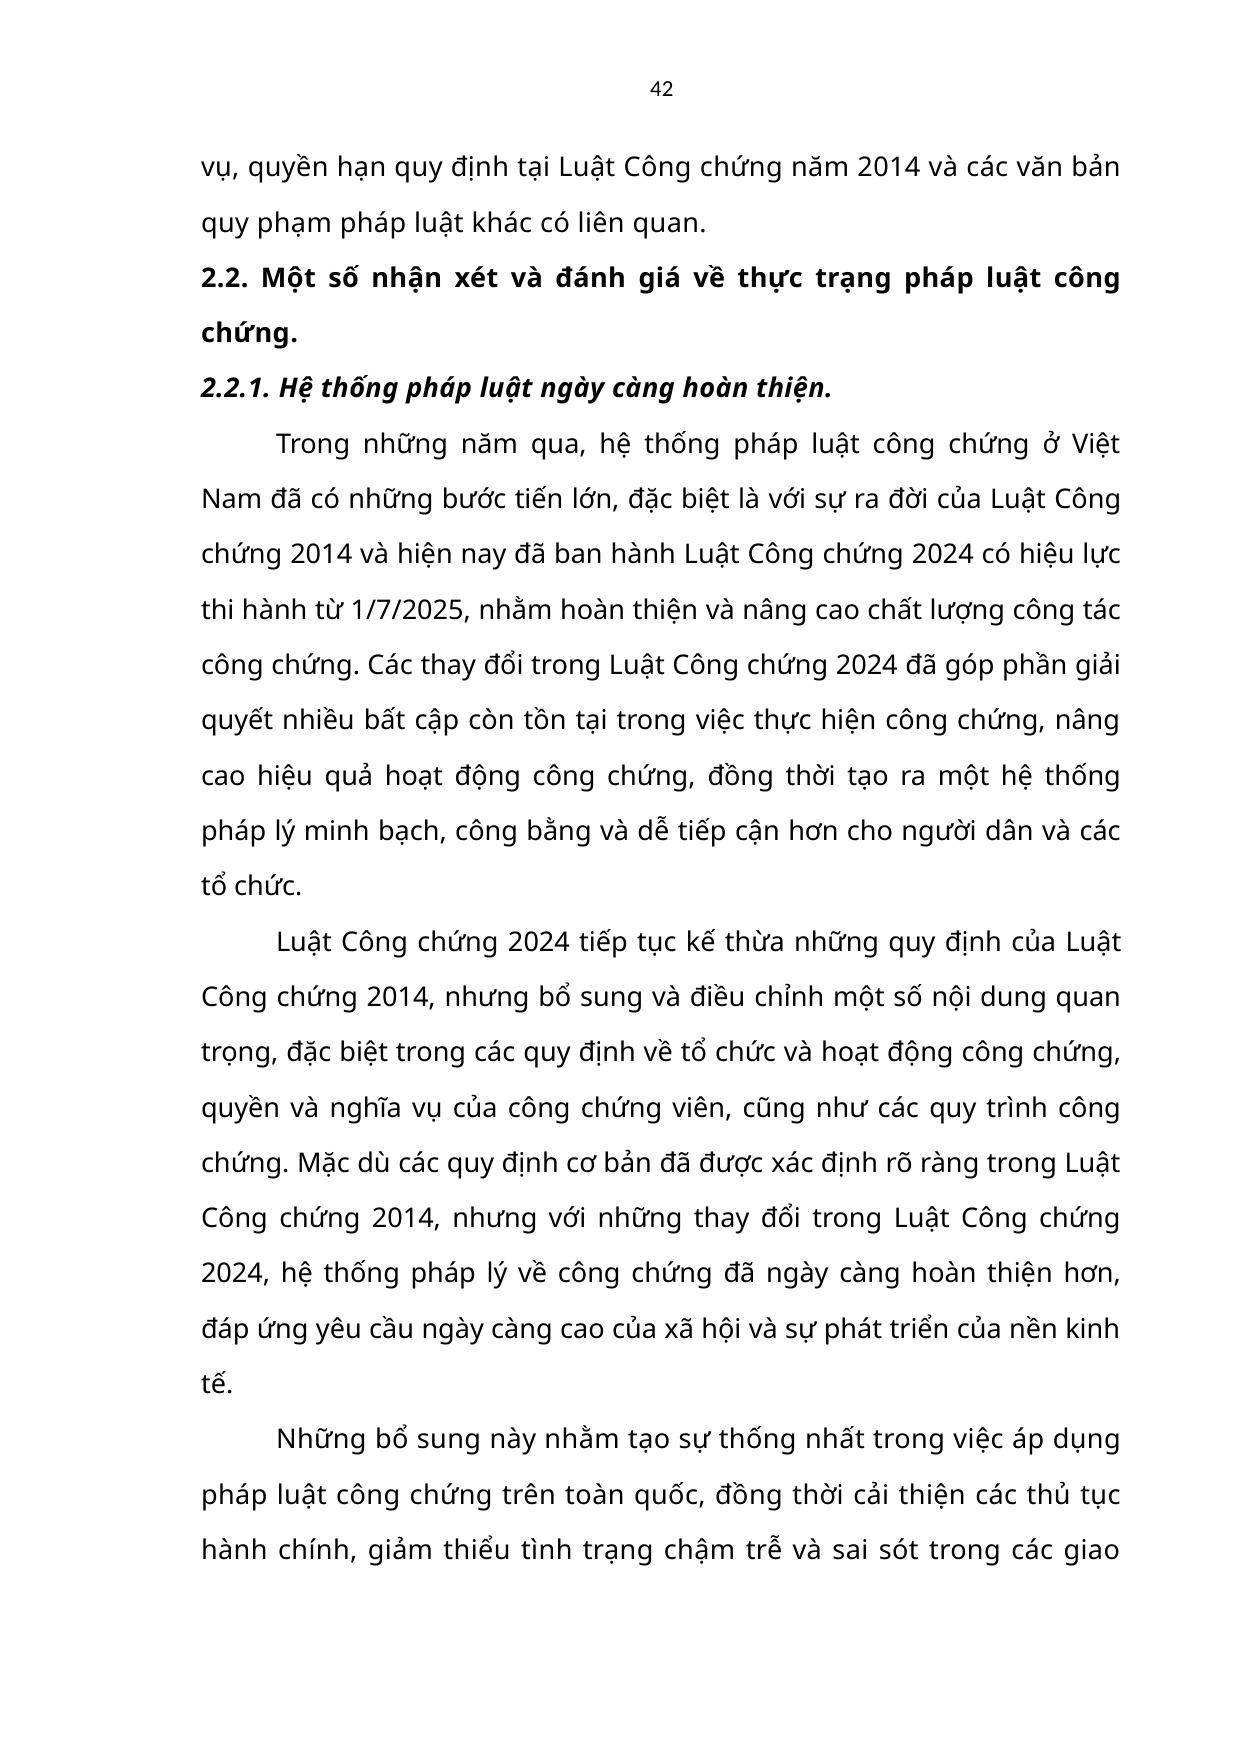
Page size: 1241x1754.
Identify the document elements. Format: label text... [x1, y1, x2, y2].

text 2.2. Một số nhận xét và đánh giá về thực trạng pháp luật công chứng. [201, 258, 1122, 351]
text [201, 1420, 1122, 1567]
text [201, 148, 1122, 240]
text Luật Công chứng 2024 tiếp tục kế thừa những quy định của Luật Công chứng 2014, nhưng bổ sung và điều chỉnh một số nội dung quan trọng, đặc biệt trong các quy định về tổ chức và hoạt động công chứng, quyền và nghĩa vụ của công chứng viên, cũng như các quy trình công chứng. Mặc dù các quy định cơ bản đã được xác định rõ ràng trong Luật Công chứng 2014, nhưng với những thay đổi trong Luật Công chứng 2024, hệ thống pháp lý về công chứng đã ngày càng hoàn thiện hơn, đáp ứng yêu cầu ngày càng cao của xã hội và sự phát triển của nền kinh tế. [201, 922, 1122, 1401]
text Trong những năm qua, hệ thống pháp luật công chứng ở Việt Nam đã có những bước tiến lớn, đặc biệt là với sự ra đời của Luật Công chứng 2014 và hiện nay đã ban hành Luật Công chứng 2024 có hiệu lực thi hành từ 1/7/2025, nhằm hoàn thiện và nâng cao chất lượng công tác công chứng. Các thay đổi trong Luật Công chứng 2024 đã góp phần giải quyết nhiều bất cập còn tồn tại trong việc thực hiện công chứng, nâng cao hiệu quả hoạt động công chứng, đồng thời tạo ra một hệ thống pháp lý minh bạch, công bằng và dễ tiếp cận hơn cho người dân và các tổ chức. [201, 424, 1122, 904]
text 2.2.1. Hệ thống pháp luật ngày càng hoàn thiện. [201, 369, 1122, 406]
